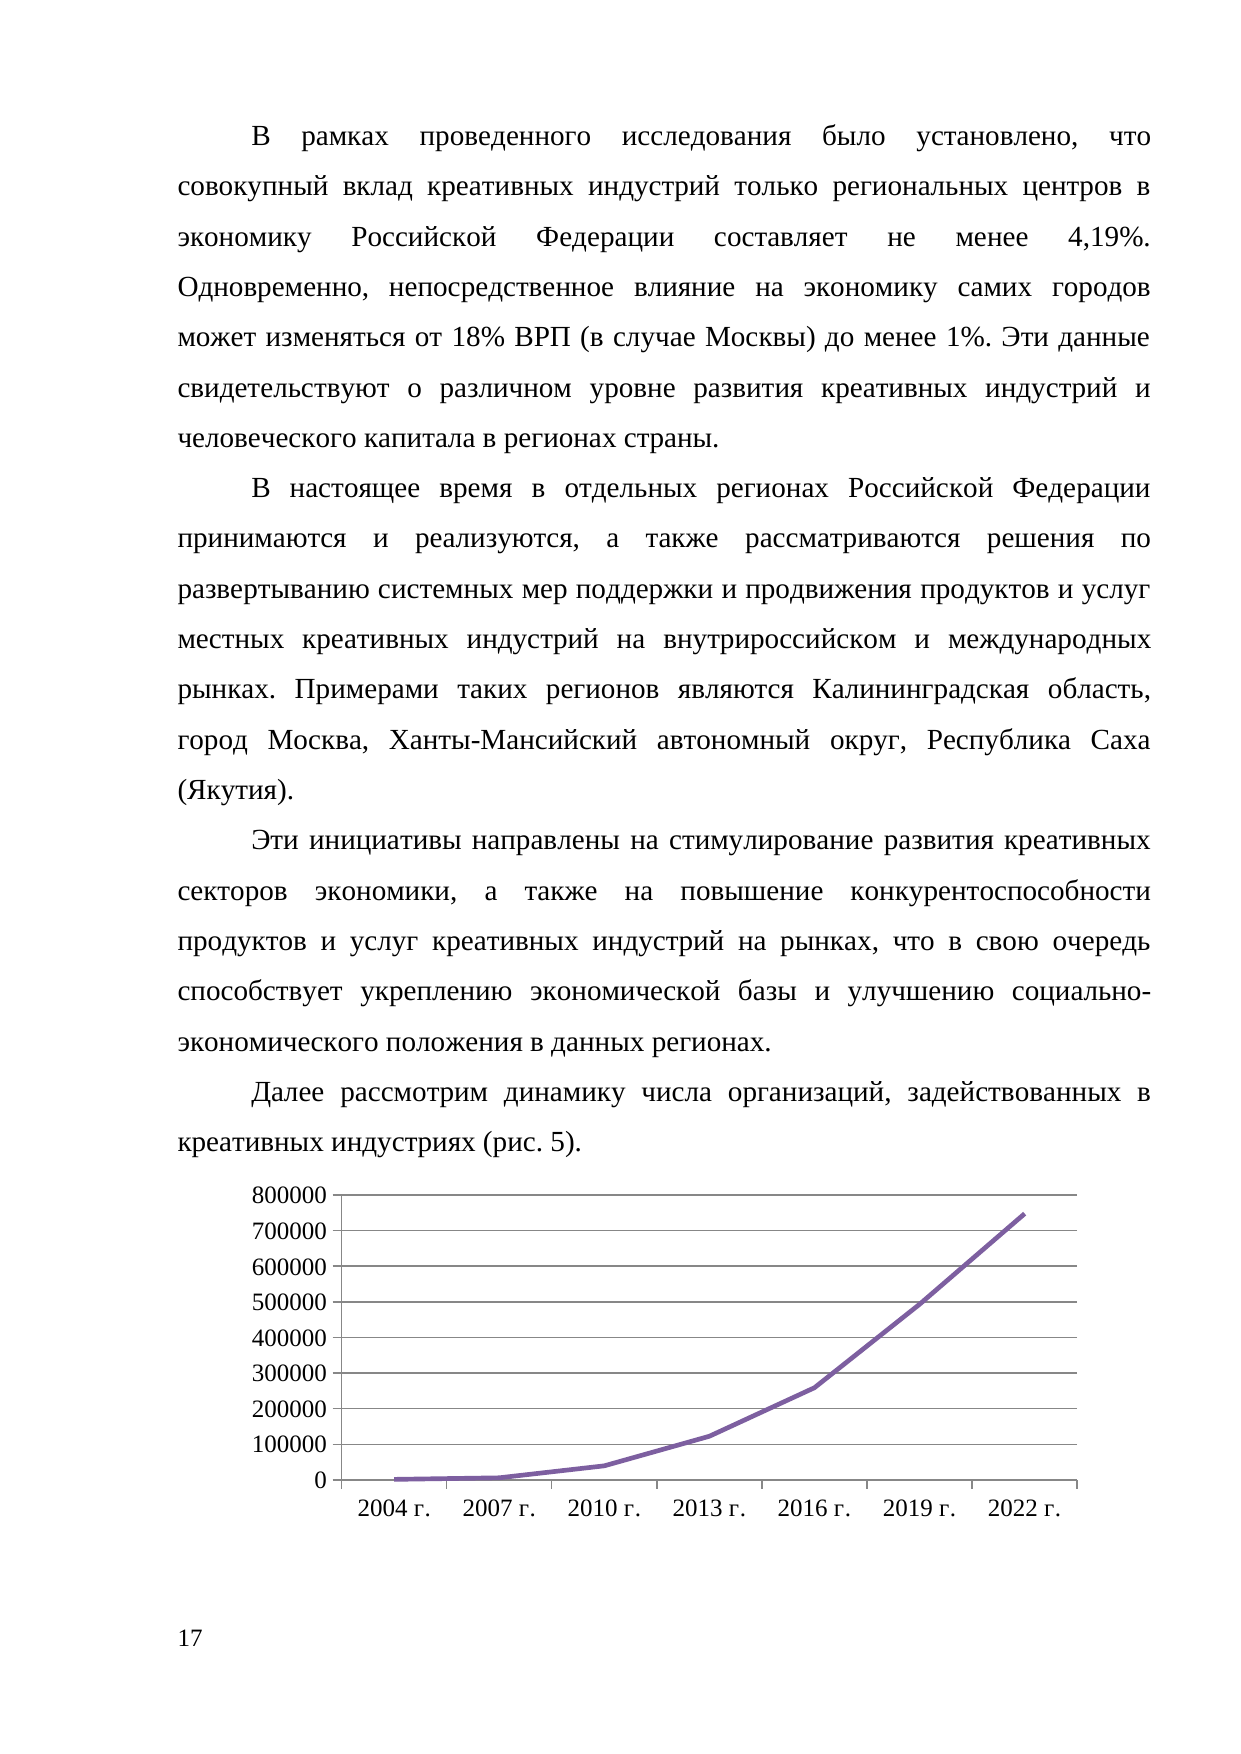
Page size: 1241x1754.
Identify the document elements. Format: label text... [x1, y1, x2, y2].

text Далее рассмотрим динамику числа организаций, задействованных в креативных индустриях (рис. 5). [177, 1074, 1152, 1158]
text В настоящее время в отдельных регионах Российской Федерации принимаются и реализуются, а также рассматриваются решения по развертыванию системных мер поддержки и продвижения продуктов и услуг местных креативных индустрий на внутрироссийском и международных рынках. Примерами таких регионов являются Калининградская область, город Москва, Ханты-Мансийский автономный округ, Республика Саха (Якутия). [177, 470, 1152, 806]
text В рамках проведенного исследования было установлено, что совокупный вклад креативных индустрий только региональных центров в экономику Российской Федерации составляет не менее 4,19%. Одновременно, непосредственное влияние на экономику самих городов может изменяться от 18% ВРП (в случае Москвы) до менее 1%. Эти данные свидетельствуют о различном уровне развития креативных индустрий и человеческого капитала в регионах страны. [177, 118, 1152, 453]
text Эти инициативы направлены на стимулирование развития креативных секторов экономики, а также на повышение конкурентоспособности продуктов и услуг креативных индустрий на рынках, что в свою очередь способствует укреплению экономической базы и улучшению социально-экономического положения в данных регионах. [177, 822, 1152, 1057]
